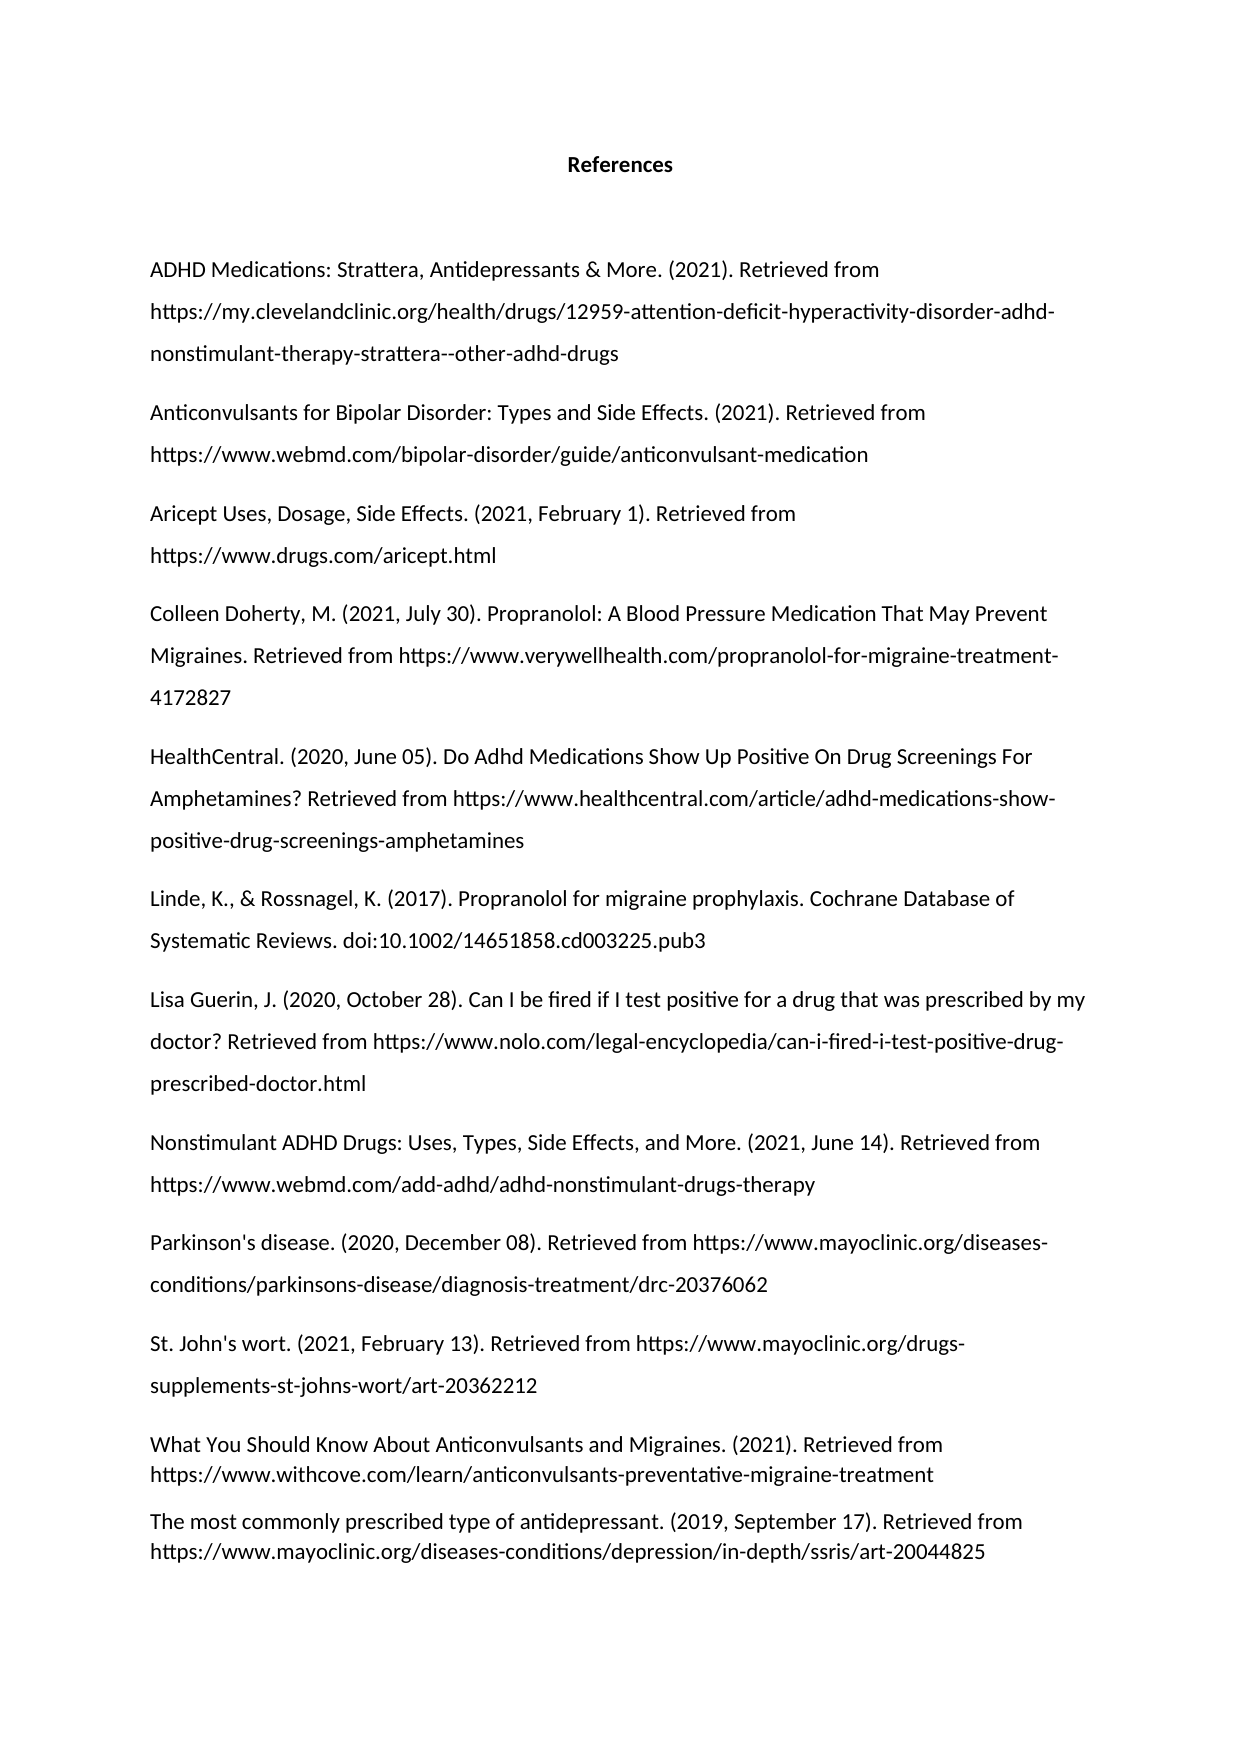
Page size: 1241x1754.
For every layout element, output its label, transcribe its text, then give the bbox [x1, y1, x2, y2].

text What You Should Know About Anticonvulsants and Migraines. (2021). Retrieved from https://www.withcove.com/learn/anticonvulsants-preventative-migraine-treatment [150, 1430, 1090, 1488]
text References [150, 150, 1090, 178]
text Aricept Uses, Dosage, Side Effects. (2021, February 1). Retrieved from https://www.drugs.com/aricept.html [150, 499, 1090, 569]
text Lisa Guerin, J. (2020, October 28). Can I be fired if I test positive for a drug that was prescribed by my doctor? Retrieved from https://www.nolo.com/legal-encyclopedia/can-i-fired-i-test-positive-drug-prescribed-doctor.html [150, 985, 1090, 1097]
text St. John's wort. (2021, February 13). Retrieved from https://www.mayoclinic.org/drugs-supplements-st-johns-wort/art-20362212 [150, 1329, 1090, 1399]
text The most commonly prescribed type of antidepressant. (2019, September 17). Retrieved from https://www.mayoclinic.org/diseases-conditions/depression/in-depth/ssris/art-20044825 [150, 1507, 1090, 1565]
text Colleen Doherty, M. (2021, July 30). Propranolol: A Blood Pressure Medication That May Prevent Migraines. Retrieved from https://www.verywellhealth.com/propranolol-for-migraine-treatment-4172827 [150, 599, 1090, 711]
text ADHD Medications: Strattera, Antidepressants & More. (2021). Retrieved from https://my.clevelandclinic.org/health/drugs/12959-attention-deficit-hyperactivity-disorder-adhd-nonstimulant-therapy-strattera--other-adhd-drugs [150, 256, 1090, 367]
text HealthCentral. (2020, June 05). Do Adhd Medications Show Up Positive On Drug Screenings For Amphetamines? Retrieved from https://www.healthcentral.com/article/adhd-medications-show-positive-drug-screenings-amphetamines [150, 742, 1090, 854]
text Parkinson's disease. (2020, December 08). Retrieved from https://www.mayoclinic.org/diseases-conditions/parkinsons-disease/diagnosis-treatment/drc-20376062 [150, 1228, 1090, 1298]
text Linde, K., & Rossnagel, K. (2017). Propranolol for migraine prophylaxis. Cochrane Database of Systematic Reviews. doi:10.1002/14651858.cd003225.pub3 [150, 884, 1090, 954]
text Nonstimulant ADHD Drugs: Uses, Types, Side Effects, and More. (2021, June 14). Retrieved from https://www.webmd.com/add-adhd/adhd-nonstimulant-drugs-therapy [150, 1128, 1090, 1198]
text Anticonvulsants for Bipolar Disorder: Types and Side Effects. (2021). Retrieved from https://www.webmd.com/bipolar-disorder/guide/anticonvulsant-medication [150, 398, 1090, 468]
